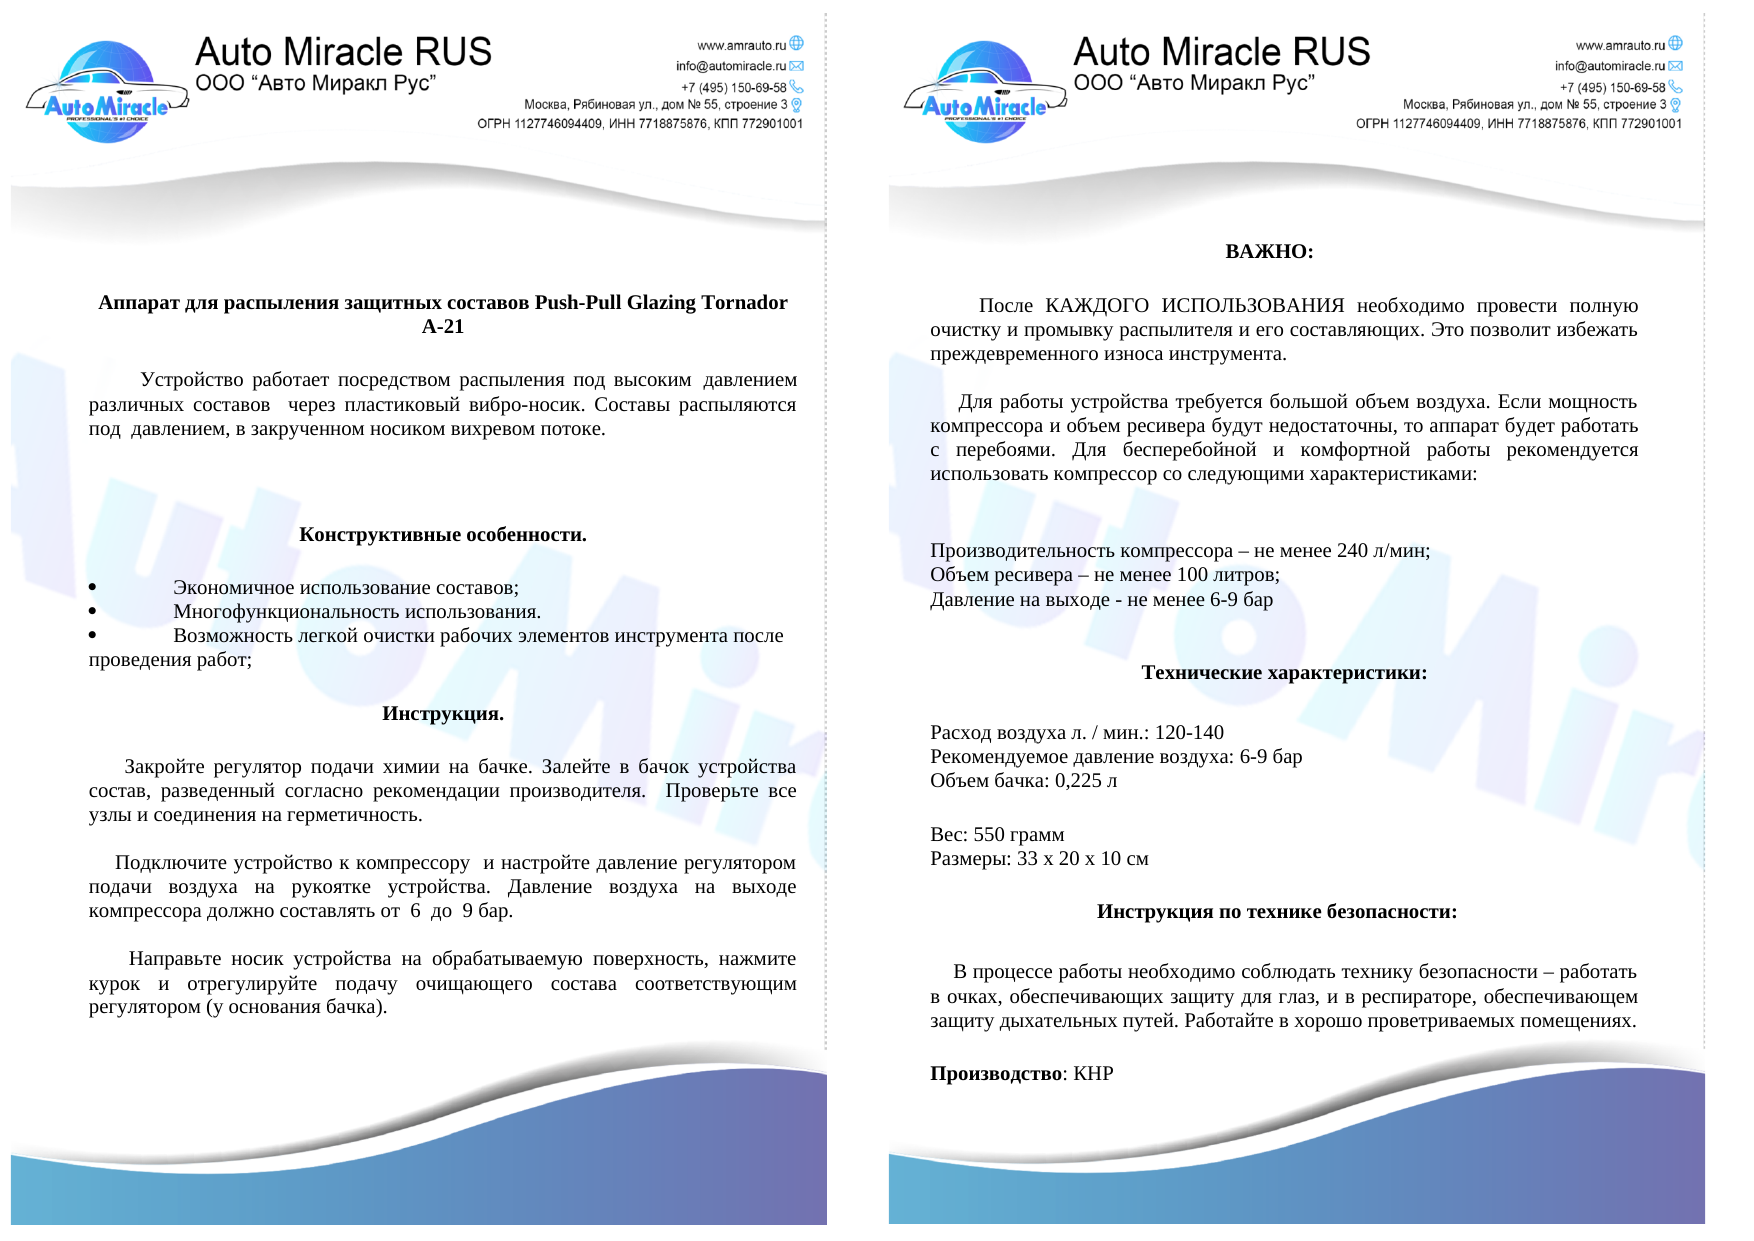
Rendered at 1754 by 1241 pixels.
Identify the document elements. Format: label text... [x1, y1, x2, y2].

text Подключите устройство к компрессору и настройте давление регулятором подачи воздуха на рукоятке устройства. Давление воздуха на выходе компрессора должно составлять от 6 до 9 бар. [89, 850, 797, 922]
text Производительность компрессора – не менее 240 л/мин; Объем ресивера – не менее 100 литров; Давление на выходе - не менее 6-9 бар [930, 538, 1639, 611]
text Устройство работает посредством распыления под высоким давлением различных составов через пластиковый вибро-носик. Составы распыляются под давлением, в закрученном носиком вихревом потоке. [89, 367, 797, 439]
list Возможность легкой очистки рабочих элементов инструмента после проведения работ; [89, 623, 797, 671]
text ВАЖНО: [901, 239, 1639, 263]
picture [10, 13, 827, 1225]
text Закройте регулятор подачи химии на бачке. Залейте в бачок устройства состав, разведенный согласно рекомендации производителя. Проверьте все узлы и соединения на герметичность. [89, 754, 797, 826]
text Расход воздуха л. / мин.: 120-140 Рекомендуемое давление воздуха: 6-9 бар Объем бачка: 0,225 л [930, 696, 1639, 792]
text Технические характеристики: [930, 659, 1639, 684]
text Инструкция. [89, 701, 797, 725]
text Производство: КНР [930, 1061, 1639, 1085]
text В процессе работы необходимо соблюдать технику безопасности – работать в очках, обеспечивающих защиту для глаз, и в респираторе, обеспечивающем защиту дыхательных путей. Работайте в хорошо проветриваемых помещениях. [930, 935, 1639, 1032]
text Конструктивные особенности. [89, 522, 797, 546]
list Многофункциональность использования. [89, 599, 797, 623]
picture [888, 13, 1706, 1224]
list После КАЖДОГО ИСПОЛЬЗОВАНИЯ необходимо провести полную очистку и промывку распылителя и его составляющих. Это позволит избежать преждевременного износа инструмента. [930, 293, 1639, 365]
list Для работы устройства требуется большой объем воздуха. Если мощность компрессора и объем ресивера будут недостаточны, то аппарат будет работать с перебоями. Для бесперебойной и комфортной работы рекомендуется использовать компрессор со следующими характеристиками: [930, 389, 1639, 485]
text Аппарат для распыления защитных составов Push-Pull Glazing Tornador A-21 [89, 290, 797, 338]
list Экономичное использование составов; [89, 575, 797, 599]
text Инструкция по технике безопасности: [930, 899, 1639, 923]
text Вес: 550 грамм Размеры: 33 х 20 х 10 см [930, 822, 1639, 870]
text Направьте носик устройства на обрабатываемую поверхность, нажмите курок и отрегулируйте подачу очищающего состава соответствующим регулятором (у основания бачка). [89, 946, 797, 1018]
